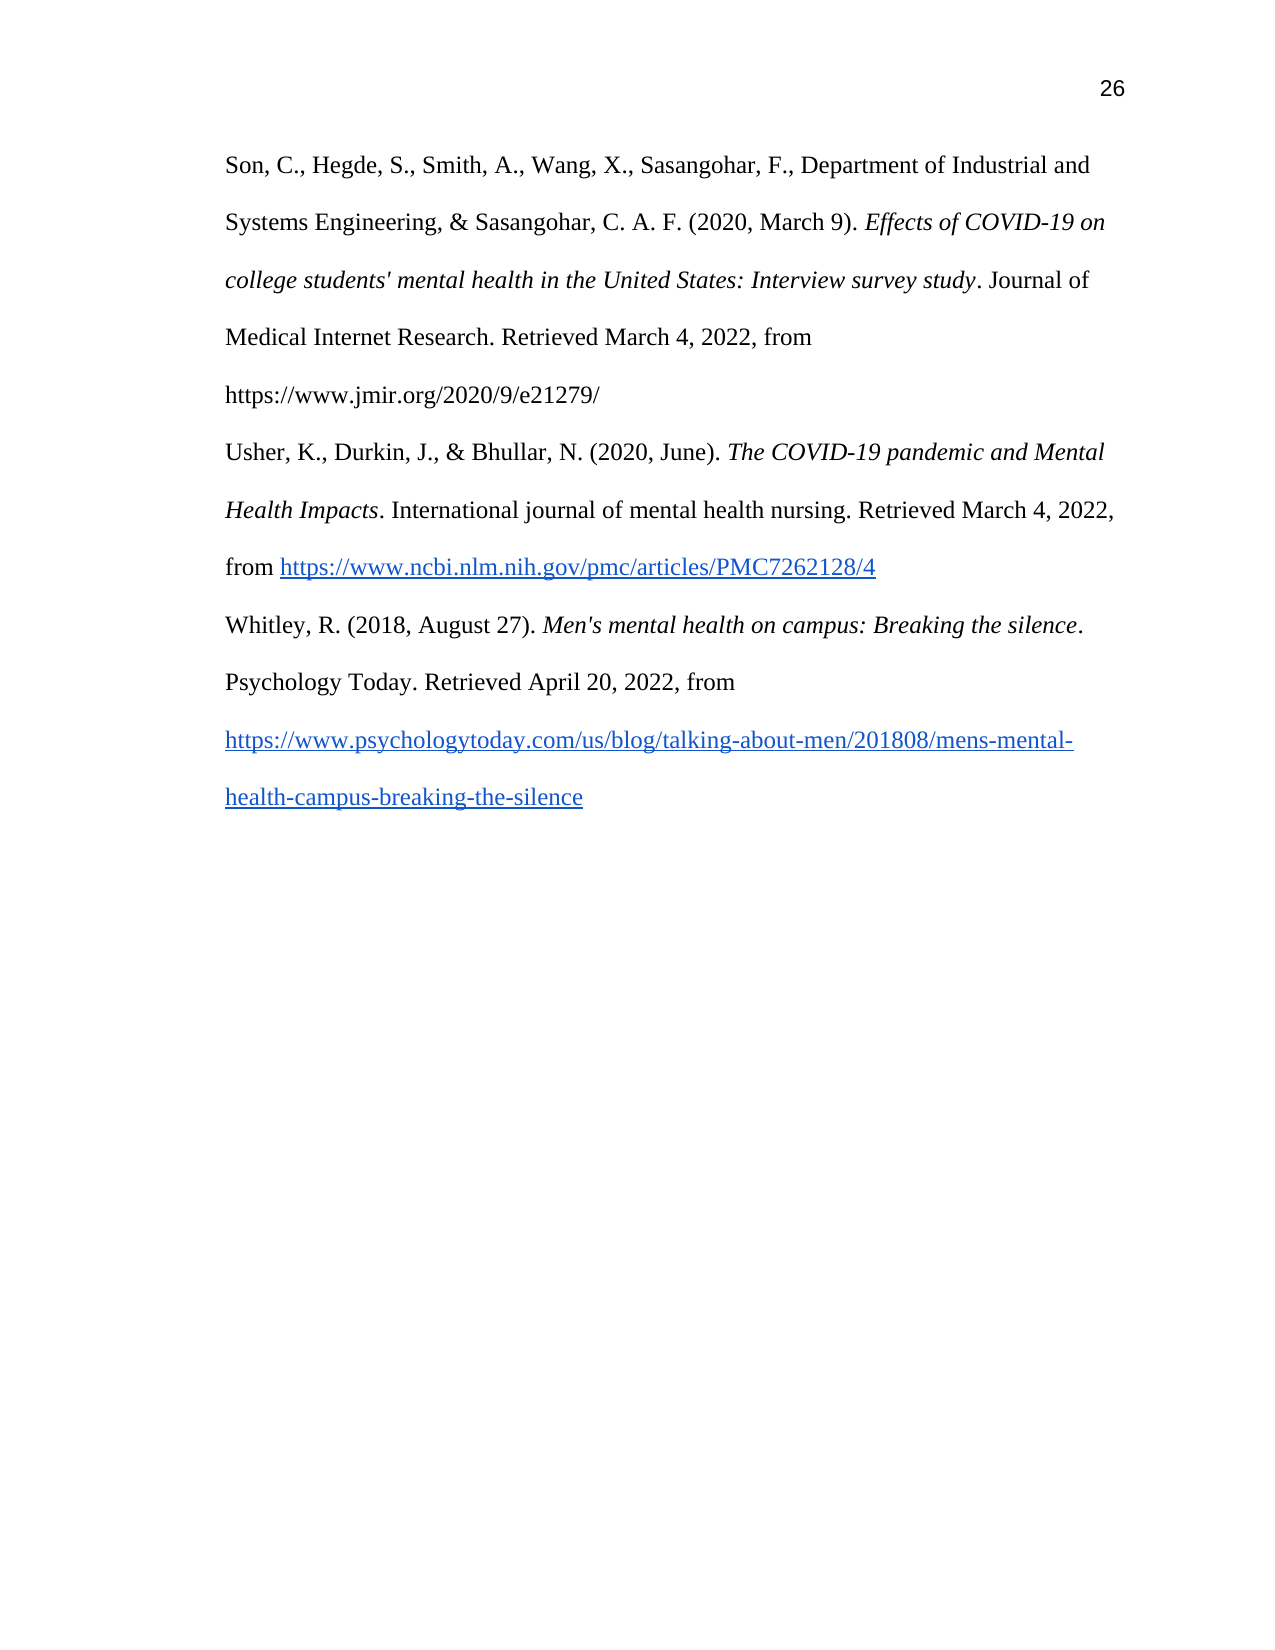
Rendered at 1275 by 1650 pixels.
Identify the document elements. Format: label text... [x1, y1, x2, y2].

text Whitley, R. (2018, August 27). Men's mental health on campus: Breaking the silence. Psychology Today. Retrieved April 20, 2022, from https://www.psychologytoday.com/us/blog/talking-about-men/201808/mens-mental-health-campus-breaking-the-silence [225, 610, 1125, 811]
text Usher, K., Durkin, J., & Bhullar, N. (2020, June). The COVID-19 pandemic and Mental Health Impacts. International journal of mental health nursing. Retrieved March 4, 2022, from https://www.ncbi.nlm.nih.gov/pmc/articles/PMC7262128/4 [225, 437, 1125, 581]
text Son, C., Hegde, S., Smith, A., Wang, X., Sasangohar, F., Department of Industrial and Systems Engineering, & Sasangohar, C. A. F. (2020, March 9). Effects of COVID-19 on college students' mental health in the United States: Interview survey study. Journal of Medical Internet Research. Retrieved March 4, 2022, from https://www.jmir.org/2020/9/e21279/ [225, 150, 1125, 409]
